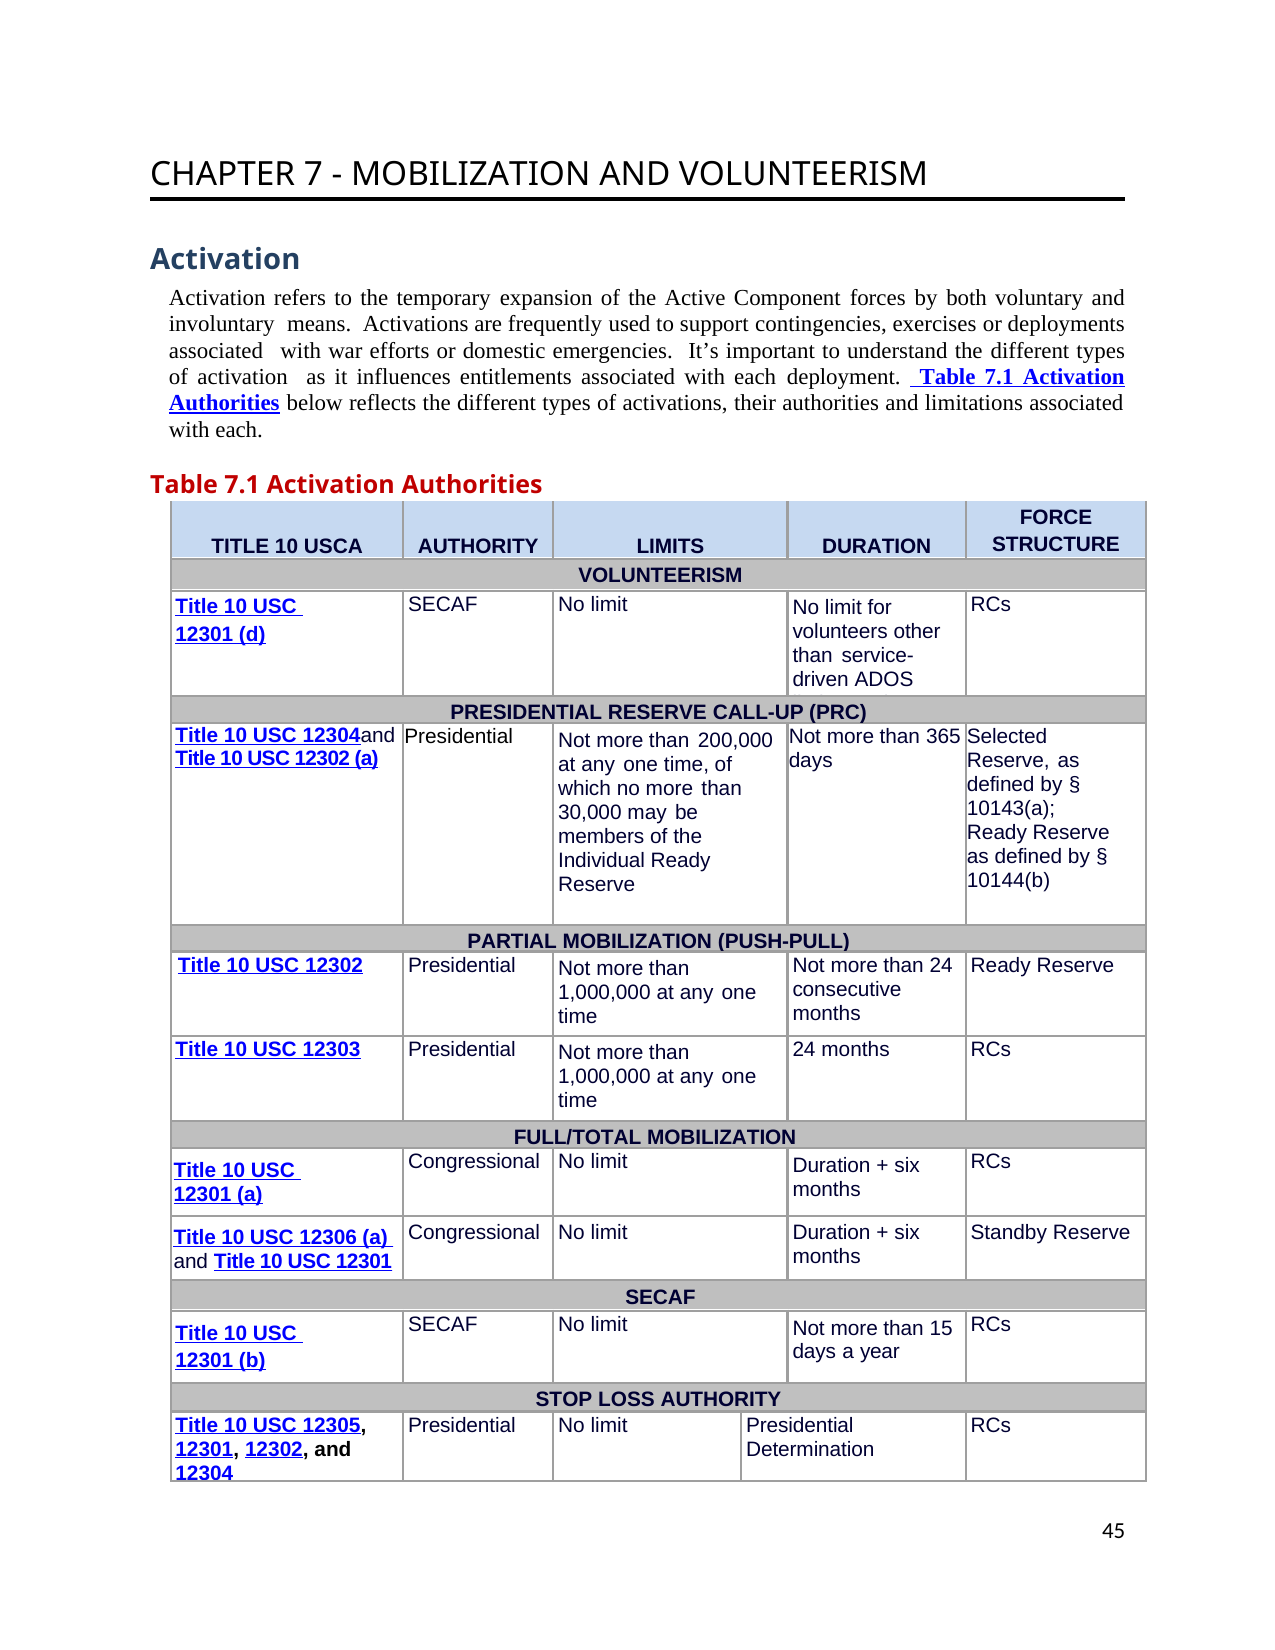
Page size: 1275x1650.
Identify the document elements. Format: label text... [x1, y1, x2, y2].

table_cell FULL/TOTAL MOBILIZATION [172, 1122, 1145, 1147]
table_cell Presidential [404, 1413, 552, 1480]
table_cell SECAF [404, 592, 552, 695]
table_cell RCs [967, 1037, 1145, 1119]
table_header FORCE STRUCTURE [967, 501, 1145, 557]
table_cell PRESIDENTIAL RESERVE CALL-UP (PRC) [172, 697, 1145, 722]
table_cell Title 10 USC 12301 (b) [172, 1312, 402, 1382]
table_header LIMITS [554, 501, 786, 557]
table_cell No limit [554, 1149, 786, 1214]
table_cell 24 months [789, 1037, 965, 1119]
table_cell Ready Reserve [967, 953, 1145, 1035]
table_cell RCs [967, 1312, 1145, 1382]
table_cell Not more than 200,000 at any one time, of which no more than 30,000 may be members of the Individual Ready Reserve [554, 724, 786, 924]
table_cell Not more than 1,000,000 at any one time [554, 1037, 786, 1119]
text Table 7.1 Activation Authorities [150, 467, 1125, 501]
table_cell Not more than 1,000,000 at any one time [554, 953, 786, 1035]
table_cell Duration + six months [789, 1149, 965, 1214]
table_cell Title 10 USC 12306 (a) and Title 10 USC 12301 [172, 1217, 402, 1279]
table_cell Not more than 24 consecutive months [789, 953, 965, 1035]
table_cell Presidential Determination [742, 1413, 965, 1480]
table_cell No limit [554, 592, 786, 695]
table_cell Title 10 USC 12305, 12301, 12302, and 12304 [172, 1413, 402, 1480]
table_header AUTHORITY [404, 501, 552, 557]
table_cell No limit [554, 1312, 786, 1382]
table_cell Not more than 365 days [789, 724, 965, 924]
table_cell Title 10 USC 12301 (a) [172, 1149, 402, 1214]
table_cell Congressional [404, 1149, 552, 1214]
table_cell PARTIAL MOBILIZATION (PUSH-PULL) [172, 926, 1145, 950]
table_cell Standby Reserve [967, 1217, 1145, 1279]
table_cell STOP LOSS AUTHORITY [172, 1384, 1145, 1410]
table_cell Presidential [404, 953, 552, 1035]
table_cell RCs [967, 592, 1145, 695]
table_cell RCs [967, 1149, 1145, 1214]
table_header TITLE 10 USCA [172, 501, 402, 557]
table_cell RCs [967, 1413, 1145, 1480]
subtitle Activation [150, 238, 1125, 278]
subtitle Chapter 7 - MOBILIZATION AND VOLUNTEERISM [150, 150, 1125, 197]
table_cell Presidential [404, 724, 552, 924]
table_cell Title 10 USC 12301 (d) [172, 592, 402, 695]
table_cell No limit [554, 1413, 740, 1480]
table_cell No limit [554, 1217, 786, 1279]
table_header DURATION [789, 501, 965, 557]
table_cell SECAF [172, 1281, 1145, 1309]
table_cell Not more than 15 days a year [789, 1312, 965, 1382]
table_cell No limit for volunteers other than service-driven ADOS limits, such as 1095 policy [789, 592, 965, 695]
table_cell Congressional [404, 1217, 552, 1279]
table_cell Title 10 USC 12304and Title 10 USC 12302 (a) [172, 724, 402, 924]
table_cell Title 10 USC 12303 [172, 1037, 402, 1119]
table_cell Selected Reserve, as defined by § 10143(a); Ready Reserve as defined by § 10144(b) [967, 724, 1145, 924]
table_cell Presidential [404, 1037, 552, 1119]
table_cell VOLUNTEERISM [172, 560, 1145, 589]
table_cell Duration + six months [789, 1217, 965, 1279]
table_cell Title 10 USC 12302 [172, 953, 402, 1035]
text Activation refers to the temporary expansion of the Active Component forces by both voluntary and involuntary means. Activations are frequently used to support contingencies, exercises or deployments associated with war efforts or domestic emergencies. It’s important to understand the different types of activation as it influences entitlements associated with each deployment. Table 7.1 Activation Authorities below reflects the different types of activations, their authorities and limitations associated with each. [169, 284, 1125, 442]
table_cell SECAF [404, 1312, 552, 1382]
